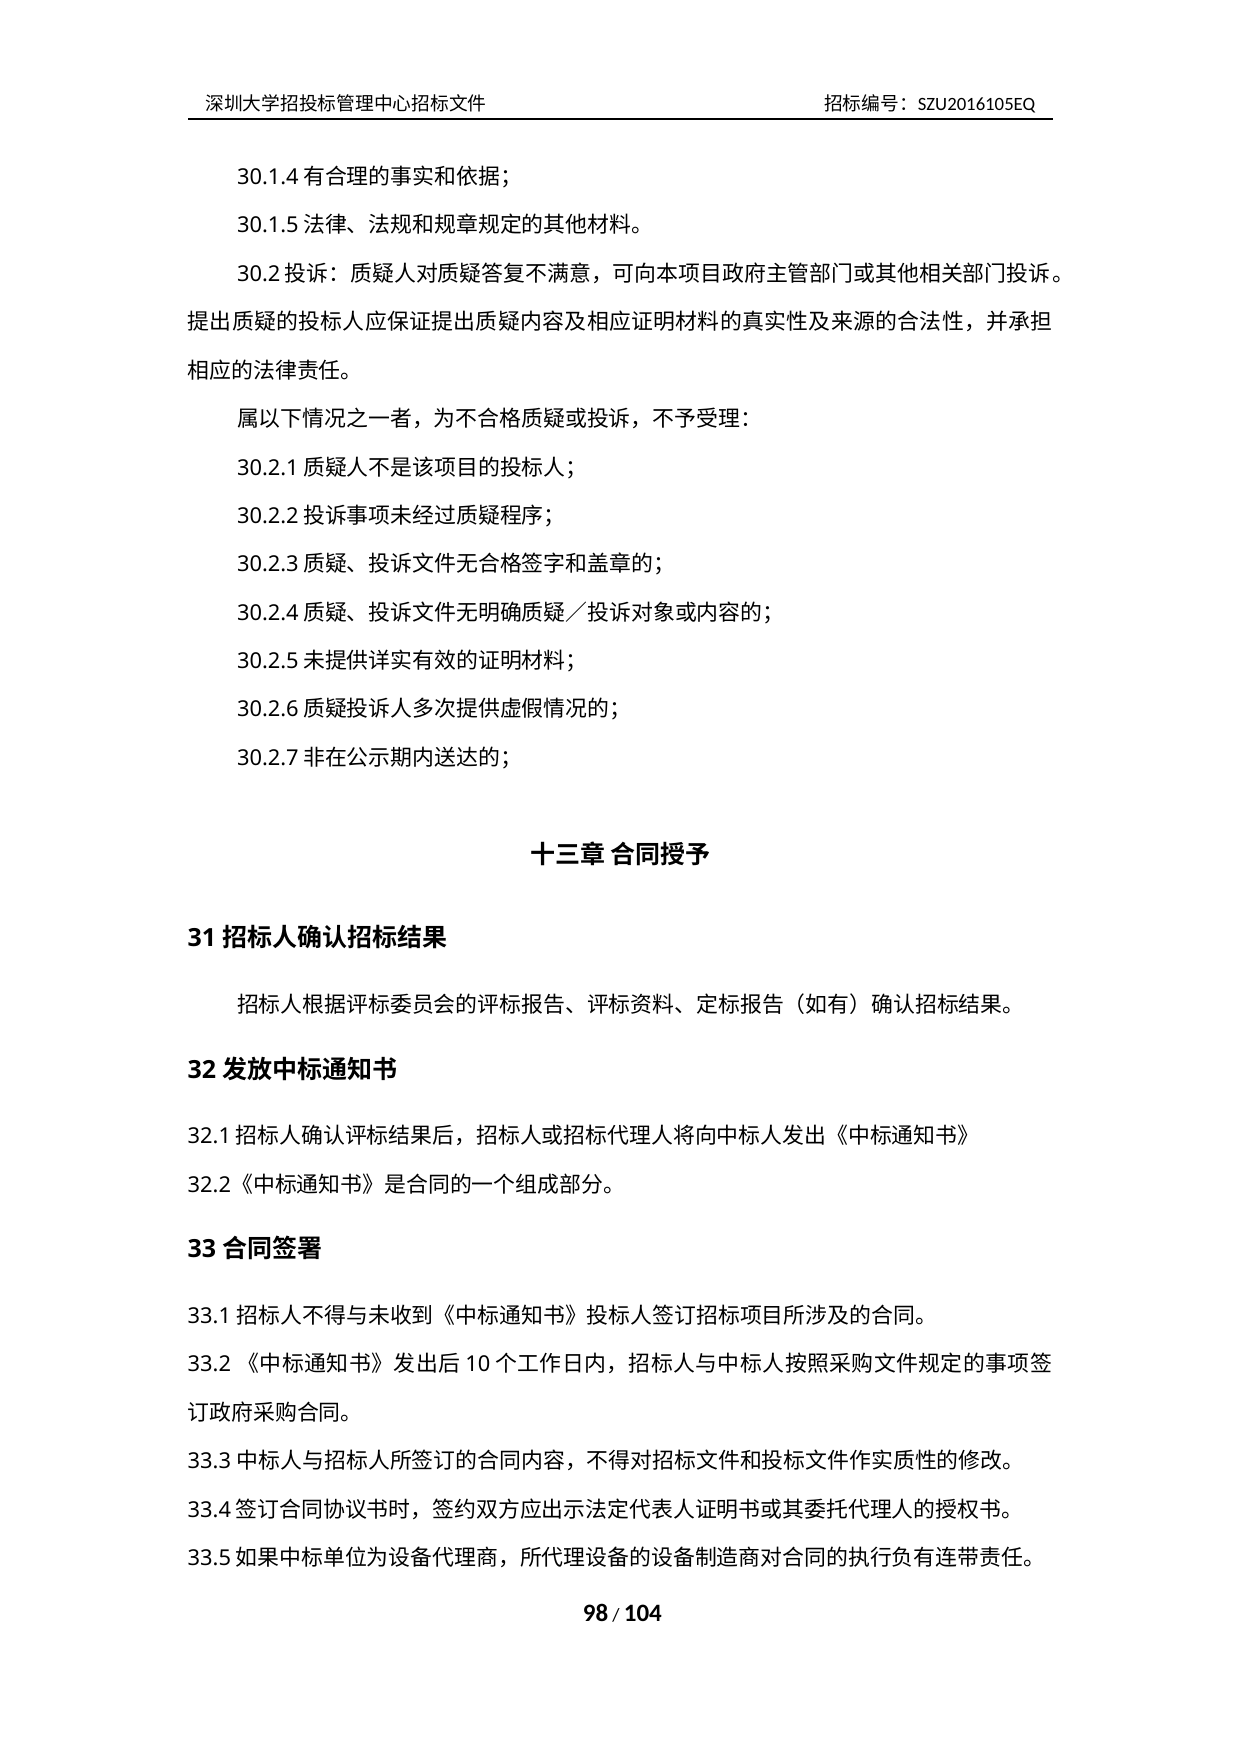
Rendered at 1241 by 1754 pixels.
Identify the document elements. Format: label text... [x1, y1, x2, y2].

text 32 发放中标通知书 [187, 1035, 1053, 1100]
text 32.1招标人确认评标结果后，招标人或招标代理人将向中标人发出《中标通知书》 [187, 1118, 1053, 1150]
text 30.2.1质疑人不是该项目的投标人； [187, 449, 1053, 482]
text 30.2.3质疑、投诉文件无合格签字和盖章的； [187, 546, 1053, 578]
text 30.2.7非在公示期内送达的； [187, 739, 1053, 772]
text 30.2.5未提供详实有效的证明材料； [187, 643, 1053, 675]
text 31 招标人确认招标结果 [187, 903, 1053, 968]
text 33.5如果中标单位为设备代理商，所代理设备的设备制造商对合同的执行负有连带责任。 [187, 1540, 1053, 1572]
text 33.4签订合同协议书时，签约双方应出示法定代表人证明书或其委托代理人的授权书。 [187, 1491, 1053, 1524]
text 30.2.4质疑、投诉文件无明确质疑／投诉对象或内容的； [187, 594, 1053, 627]
text 30.1.4有合理的事实和依据； [187, 158, 1053, 191]
text 十三章 合同授予 [187, 820, 1053, 885]
text 30.2.6质疑投诉人多次提供虚假情况的； [187, 691, 1053, 723]
text 招标人根据评标委员会的评标报告、评标资料、定标报告（如有）确认招标结果。 [187, 986, 1053, 1019]
text 33.1 招标人不得与未收到《中标通知书》投标人签订招标项目所涉及的合同。 [187, 1298, 1053, 1330]
text 30.2投诉：质疑人对质疑答复不满意，可向本项目政府主管部门或其他相关部门投诉。提出质疑的投标人应保证提出质疑内容及相应证明材料的真实性及来源的合法性，并承担相应的法律责任。 [187, 255, 1053, 385]
text 属以下情况之一者，为不合格质疑或投诉，不予受理： [187, 401, 1053, 433]
text 33.2 《中标通知书》发出后10个工作日内，招标人与中标人按照采购文件规定的事项签订政府采购合同。 [187, 1346, 1053, 1427]
text 30.2.2投诉事项未经过质疑程序； [187, 498, 1053, 530]
text 32.2《中标通知书》是合同的一个组成部分。 [187, 1166, 1053, 1199]
text 33.3 中标人与招标人所签订的合同内容，不得对招标文件和投标文件作实质性的修改。 [187, 1443, 1053, 1476]
text 33 合同签署 [187, 1214, 1053, 1279]
text 30.1.5法律、法规和规章规定的其他材料。 [187, 207, 1053, 239]
